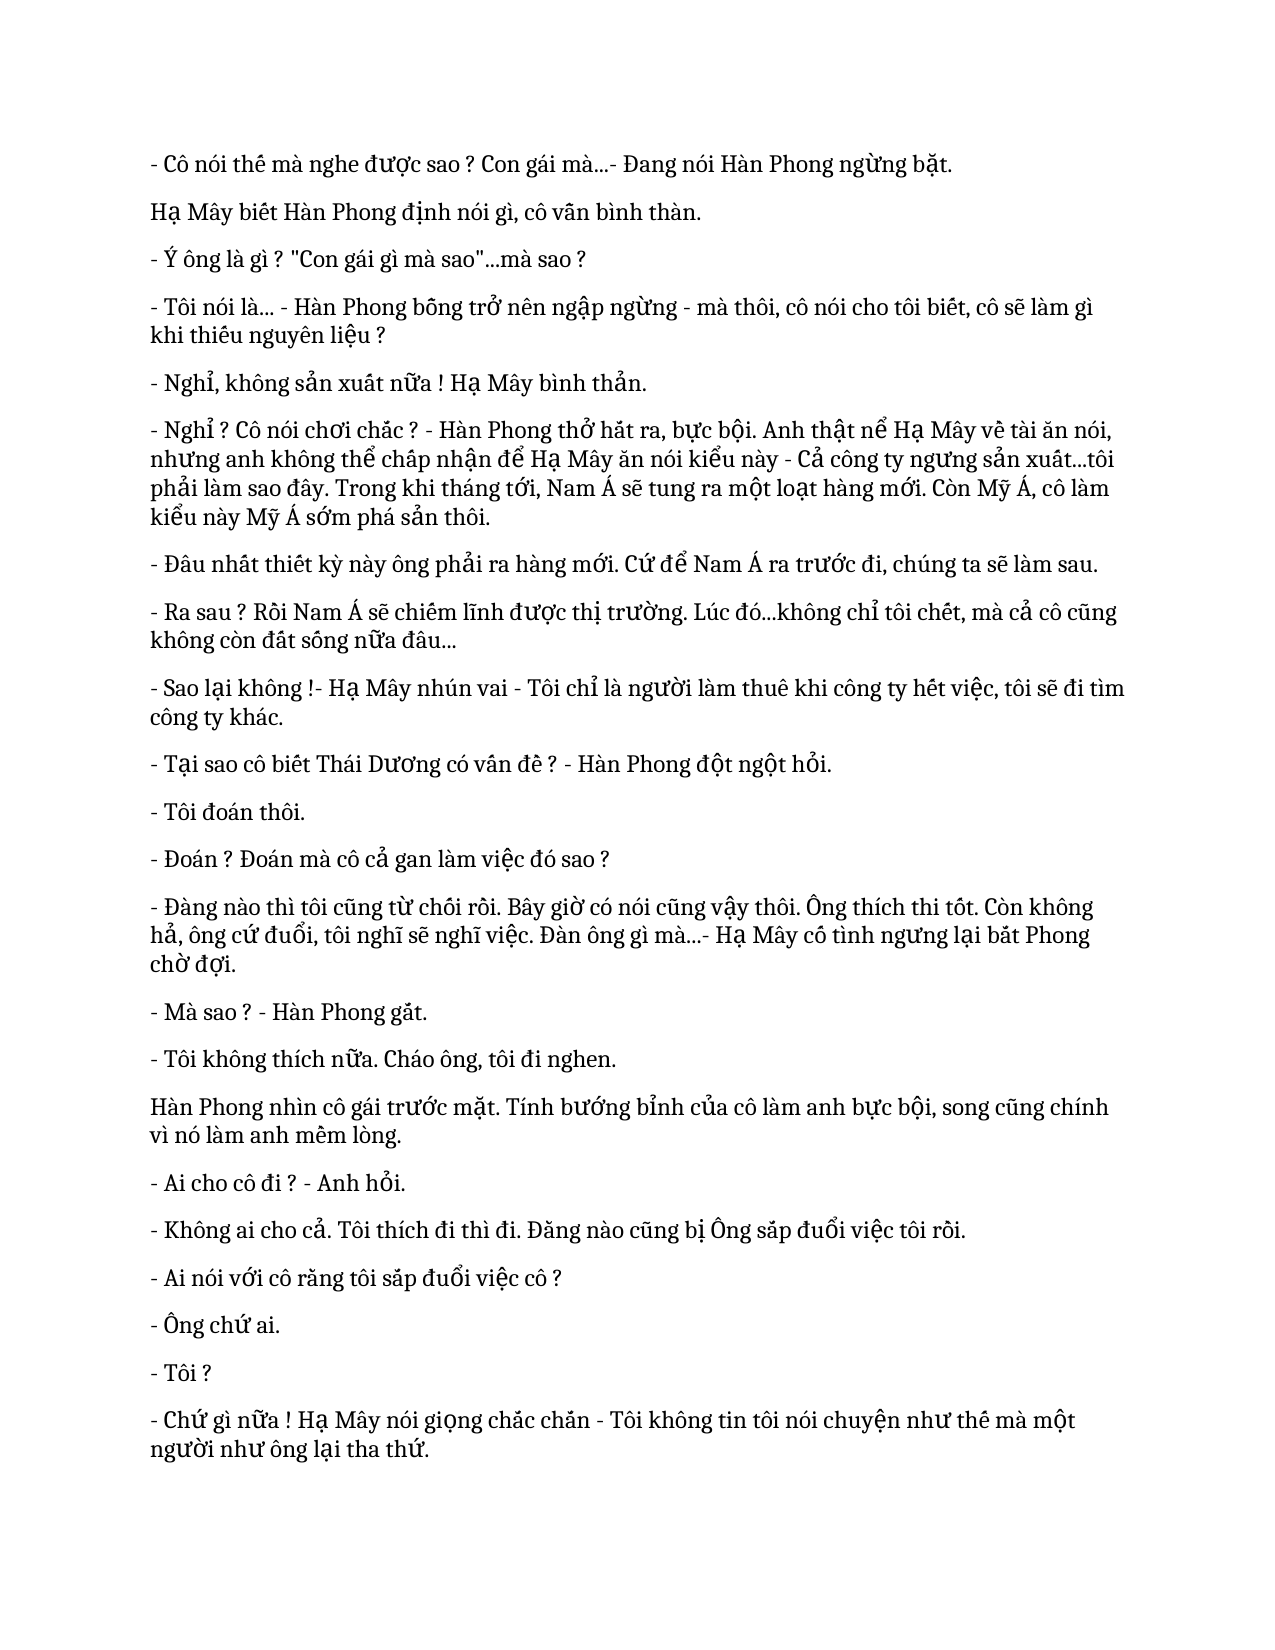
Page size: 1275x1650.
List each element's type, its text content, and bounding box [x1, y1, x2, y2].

text - Ý ông là gì ? "Con gái gì mà sao"...mà sao ? [150, 245, 1125, 274]
text - Mà sao ? - Hàn Phong gắt. [150, 997, 1125, 1026]
text - Tôi ? [150, 1359, 1125, 1387]
text - Không ai cho cả. Tôi thích đi thì đi. Đằng nào cũng bị Ông sắp đuổi việc tôi rồi. [150, 1216, 1125, 1245]
text - Ai nói với cô rằng tôi sắp đuổi việc cô ? [150, 1264, 1125, 1292]
text - Ông chứ ai. [150, 1311, 1125, 1340]
text - Đàng nào thì tôi cũng từ chối rồi. Bây giờ có nói cũng vậy thôi. Ông thích thi tốt. Còn không hả, ông cứ đuổi, tôi nghĩ sẽ nghĩ việc. Đàn ông gì mà...- Hạ Mây cố tình ngưng lại bắt Phong chờ đợi. [150, 892, 1125, 979]
text - Đoán ? Đoán mà cô cả gan làm việc đó sao ? [150, 845, 1125, 874]
text - Tôi không thích nữa. Cháo ông, tôi đi nghen. [150, 1045, 1125, 1074]
text - Ra sau ? Rồi Nam Á sẽ chiếm lĩnh được thị trường. Lúc đó...không chỉ tôi chết, mà cả cô cũng không còn đất sống nữa đâu... [150, 597, 1125, 655]
text Hàn Phong nhìn cô gái trước mặt. Tính bướng bỉnh của cô làm anh bực bội, song cũng chính vì nó làm anh mềm lòng. [150, 1092, 1125, 1150]
text - Sao lại không !- Hạ Mây nhún vai - Tôi chỉ là người làm thuê khi công ty hết việc, tôi sẽ đi tìm công ty khác. [150, 674, 1125, 731]
text Hạ Mây biết Hàn Phong định nói gì, cô vẫn bình thàn. [150, 197, 1125, 226]
text - Ai cho cô đi ? - Anh hỏi. [150, 1169, 1125, 1197]
text - Đâu nhất thiết kỳ này ông phải ra hàng mới. Cứ để Nam Á ra trước đi, chúng ta sẽ làm sau. [150, 550, 1125, 579]
text - Tại sao cô biết Thái Dương có vấn đề ? - Hàn Phong đột ngột hỏi. [150, 750, 1125, 779]
text - Chứ gì nữa ! Hạ Mây nói giọng chắc chắn - Tôi không tin tôi nói chuyện như thế mà một người như ông lại tha thứ. [150, 1406, 1125, 1464]
text - Tôi nói là... - Hàn Phong bỗng trở nên ngập ngừng - mà thôi, cô nói cho tôi biết, cô sẽ làm gì khi thiếu nguyên liệu ? [150, 292, 1125, 350]
text - Nghỉ ? Cô nói chơi chắc ? - Hàn Phong thở hắt ra, bực bội. Anh thật nể Hạ Mây về tài ăn nói, nhưng anh không thể chấp nhận để Hạ Mây ăn nói kiểu này - Cả công ty ngưng sản xuất...tôi phải làm sao đây. Trong khi tháng tới, Nam Á sẽ tung ra một loạt hàng mới. Còn Mỹ Á, cô làm kiểu này Mỹ Á sớm phá sản thôi. [150, 416, 1125, 531]
text - Tôi đoán thôi. [150, 797, 1125, 826]
text - Cô nói thế mà nghe được sao ? Con gái mà...- Đang nói Hàn Phong ngừng bặt. [150, 150, 1125, 179]
text - Nghỉ, không sản xuất nữa ! Hạ Mây bình thản. [150, 369, 1125, 397]
